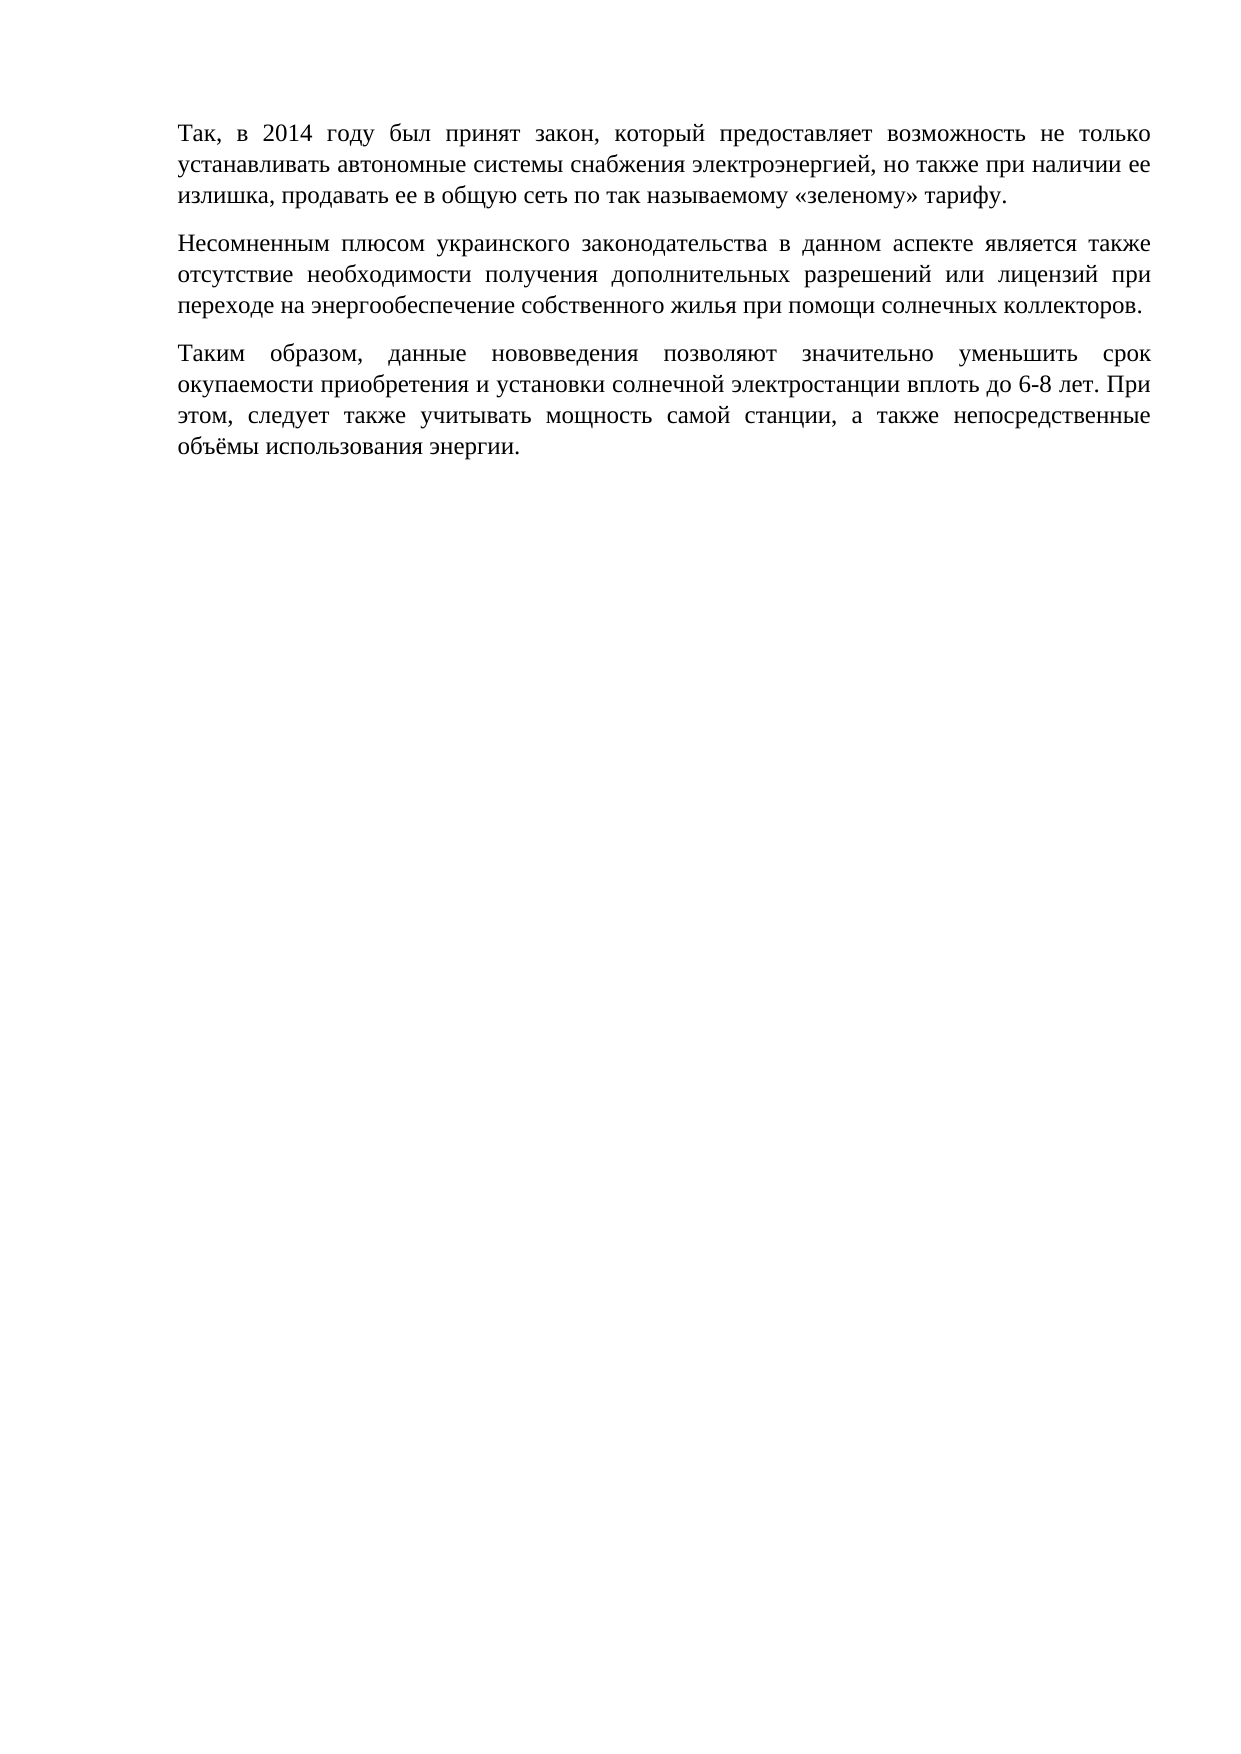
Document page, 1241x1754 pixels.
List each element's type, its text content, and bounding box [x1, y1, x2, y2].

text Таким образом, данные нововведения позволяют значительно уменьшить срок окупаемости приобретения и установки солнечной электростанции вплоть до 6-8 лет. При этом, следует также учитывать мощность самой станции, а также непосредственные объёмы использования энергии. [177, 338, 1152, 459]
text Так, в 2014 году был принят закон, который предоставляет возможность не только устанавливать автономные системы снабжения электроэнергией, но также при наличии ее излишка, продавать ее в общую сеть по так называемому «зеленому» тарифу. [177, 118, 1152, 209]
text Несомненным плюсом украинского законодательства в данном аспекте является также отсутствие необходимости получения дополнительных разрешений или лицензий при переходе на энергообеспечение собственного жилья при помощи солнечных коллекторов. [177, 228, 1152, 319]
